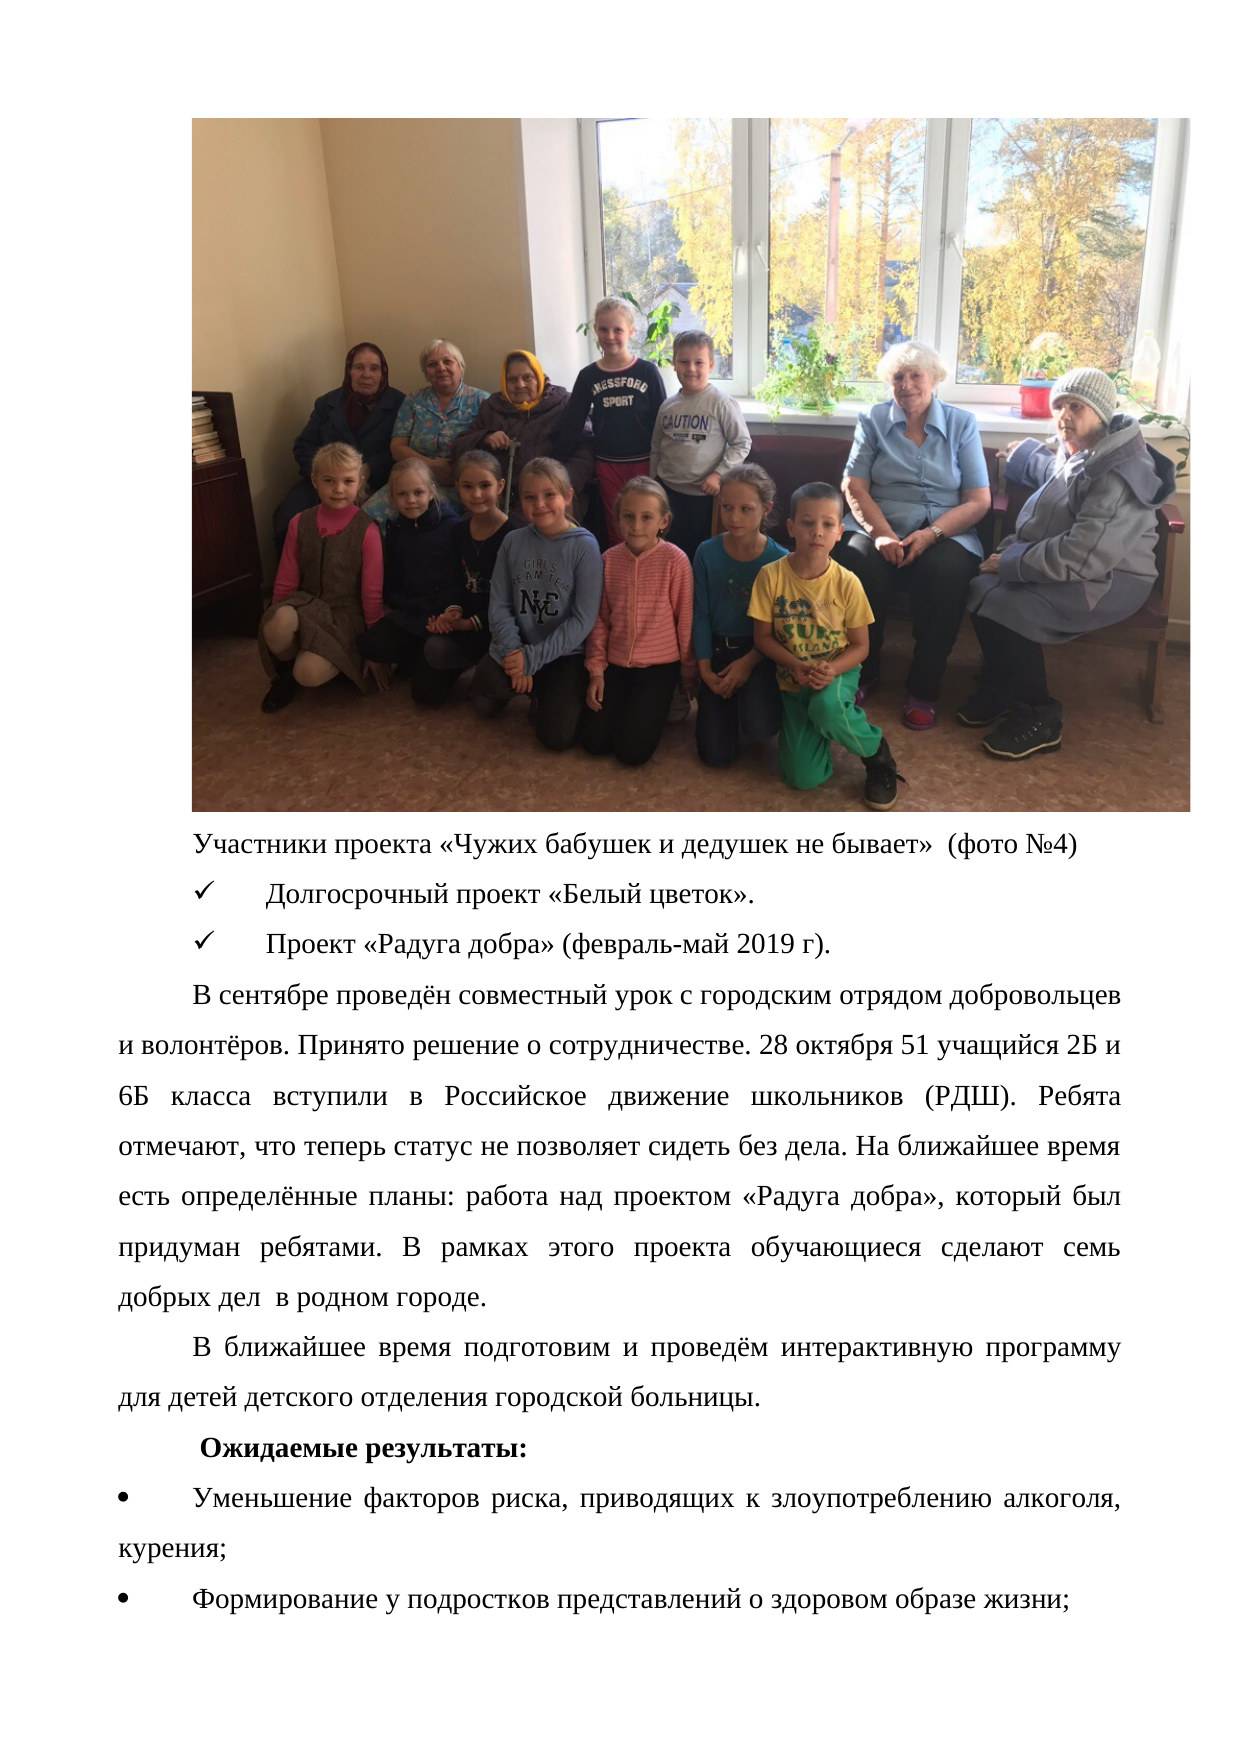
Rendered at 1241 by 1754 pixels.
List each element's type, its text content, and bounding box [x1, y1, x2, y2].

list Проект «Радуга добра» (февраль-май 2019 г). [118, 927, 1122, 960]
text В сентябре проведён совместный урок с городским отрядом добровольцев и волонтёров. Принято решение о сотрудничестве. 28 октября 51 учащийся 2Б и 6Б класса вступили в Российское движение школьников (РДШ). Ребята отмечают, что теперь статус не позволяет сидеть без дела. На ближайшее время есть определённые планы: работа над проектом «Радуга добра», который был придуман ребятами. В рамках этого проекта обучающиеся сделают семь добрых дел в родном городе. [118, 977, 1122, 1312]
list Формирование у подростков представлений о здоровом образе жизни; [118, 1581, 1122, 1614]
picture [191, 118, 1191, 812]
list Долгосрочный проект «Белый цветок». [118, 876, 1122, 910]
text Ожидаемые результаты: [118, 1430, 1122, 1463]
list Уменьшение факторов риска, приводящих к злоупотреблению алкоголя, курения; [118, 1480, 1122, 1564]
list Участники проекта «Чужих бабушек и дедушек не бывает» (фото №4) [192, 826, 1122, 859]
text В ближайшее время подготовим и проведём интерактивную программу для детей детского отделения городской больницы. [118, 1329, 1122, 1413]
